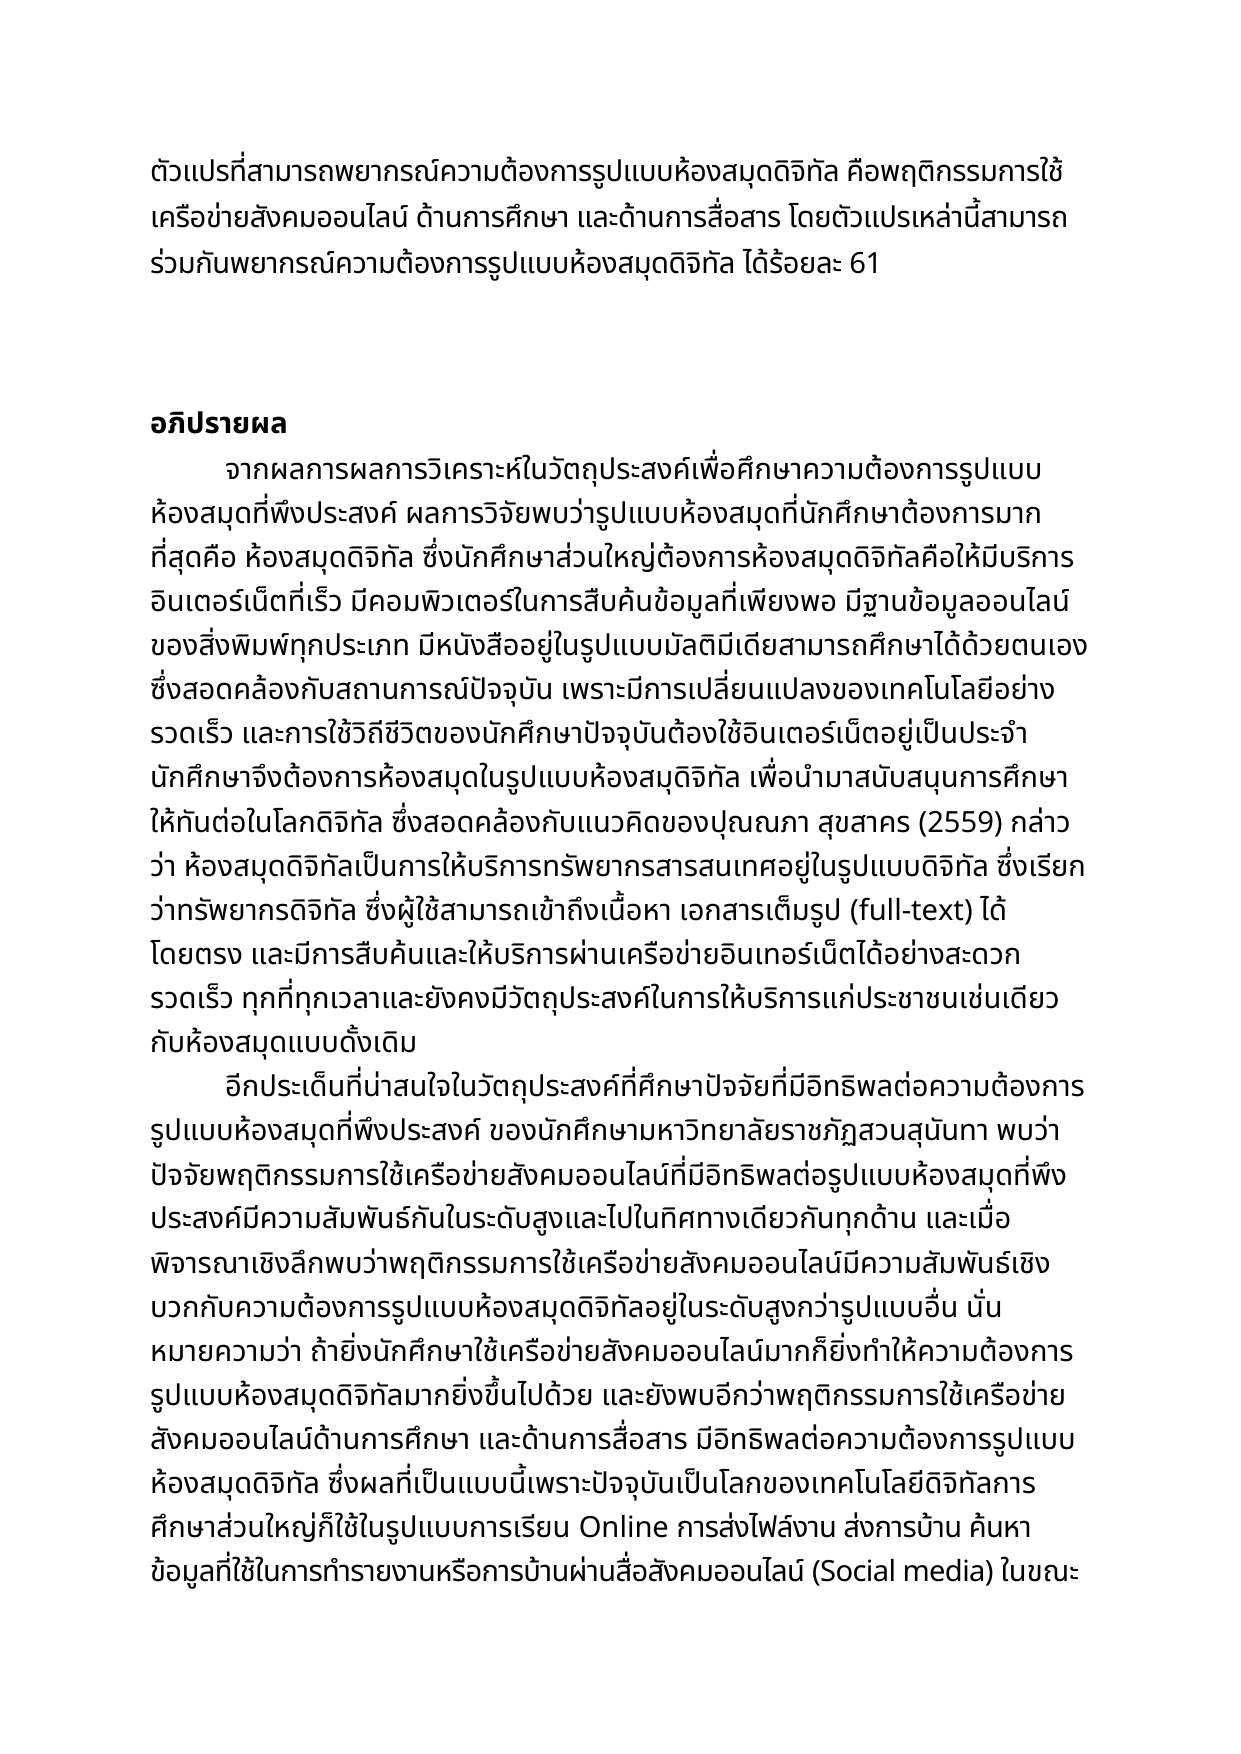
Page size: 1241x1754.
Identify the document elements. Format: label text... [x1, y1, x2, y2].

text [150, 1066, 1090, 1595]
text จากผลการผลการวิเคราะห์ในวัตถุประสงค์เพื่อศึกษาความต้องการรูปแบบห้องสมุดที่พึงประสงค์ ผลการวิจัยพบว่ารูปแบบห้องสมุดที่นักศึกษาต้องการมากที่สุดคือ ห้องสมุดดิจิทัล ซึ่งนักศึกษาส่วนใหญ่ต้องการห้องสมุดดิจิทัลคือให้มีบริการอินเตอร์เน็ตที่เร็ว มีคอมพิวเตอร์ในการสืบค้นข้อมูลที่เพียงพอ มีฐานข้อมูลออนไลน์ของสิ่งพิมพ์ทุกประเภท มีหนังสืออยู่ในรูปแบบมัลติมีเดียสามารถศึกษาได้ด้วยตนเองซึ่งสอดคล้องกับสถานการณ์ปัจจุบัน เพราะมีการเปลี่ยนแปลงของเทคโนโลยีอย่างรวดเร็ว และการใช้วิถีชีวิตของนักศึกษาปัจจุบันต้องใช้อินเตอร์เน็ตอยู่เป็นประจำ นักศึกษาจึงต้องการห้องสมุดในรูปแบบห้องสมุดิจิทัล เพื่อนำมาสนับสนุนการศึกษาให้ทันต่อในโลกดิจิทัล ซึ่งสอดคล้องกับแนวคิดของปุณณภา สุขสาคร (2559) กล่าวว่า ห้องสมุดดิจิทัลเป็นการให้บริการทรัพยากรสารสนเทศอยู่ในรูปแบบดิจิทัล ซึ่งเรียกว่าทรัพยากรดิจิทัล ซึ่งผู้ใช้สามารถเข้าถึงเนื้อหา เอกสารเต็มรูป (full-text) ได้โดยตรง และมีการสืบค้นและให้บริการผ่านเครือข่ายอินเทอร์เน็ตได้อย่างสะดวกรวดเร็ว ทุกที่ทุกเวลาและยังคงมีวัตถุประสงค์ในการให้บริการแก่ประชาชนเช่นเดียวกับห้องสมุดแบบดั้งเดิม [150, 448, 1090, 1066]
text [150, 150, 1090, 287]
text อภิปรายผล [150, 402, 1090, 446]
